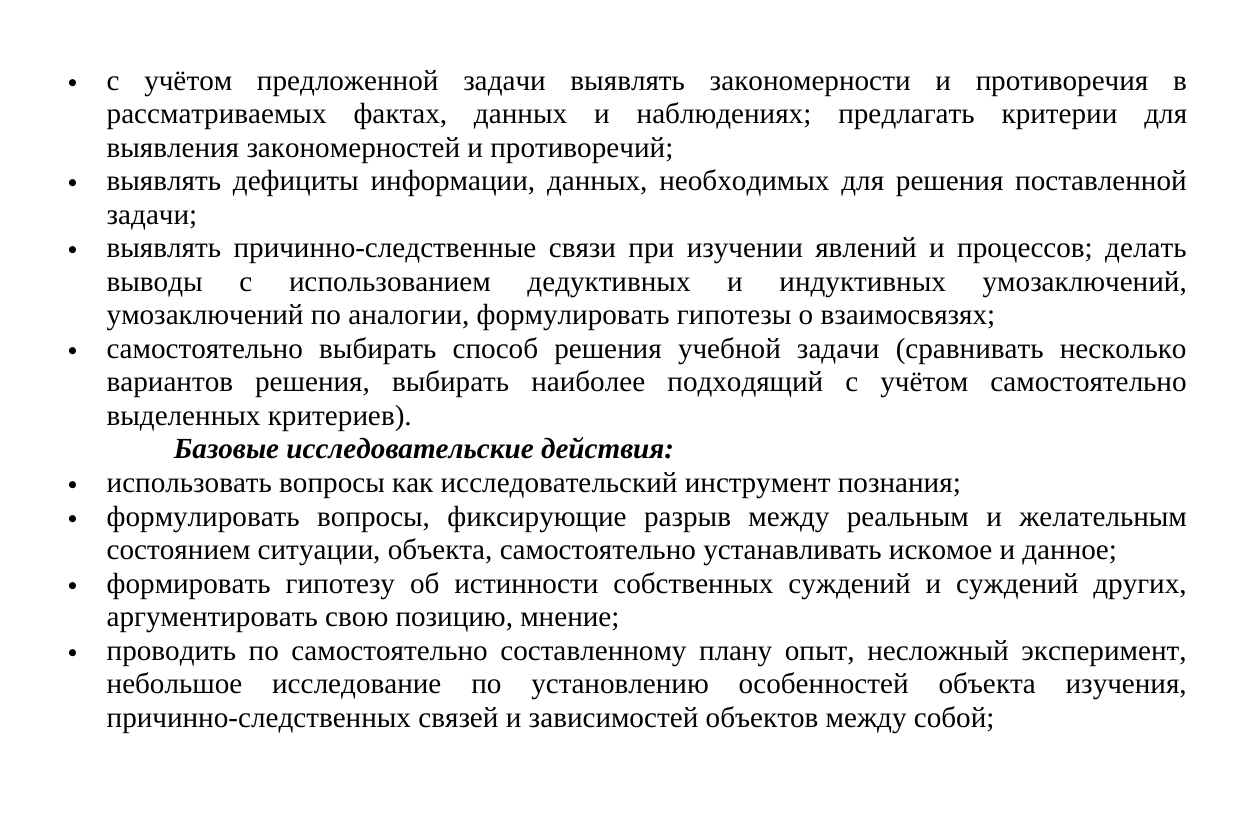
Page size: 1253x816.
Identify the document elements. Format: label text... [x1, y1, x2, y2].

list самостоятельно выбирать способ решения учебной задачи (сравнивать несколько вариантов решения, выбирать наиболее подходящий с учётом самостоятельно выделенных критериев). [69, 331, 1188, 432]
list проводить по самостоятельно составленному плану опыт, несложный эксперимент, небольшое исследование по установлению особенностей объекта изучения, причинно-следственных связей и зависимостей объектов между собой; [69, 633, 1188, 733]
list использовать вопросы как исследовательский инструмент познания; [69, 465, 1188, 499]
list формировать гипотезу об истинности собственных суждений и суждений других, аргументировать свою позицию, мнение; [69, 566, 1188, 633]
list выявлять причинно-следственные связи при изучении явлений и процессов; делать выводы с использованием дедуктивных и индуктивных умозаключений, умозаключений по аналогии, формулировать гипотезы о взаимосвязях; [69, 230, 1188, 331]
list с учётом предложенной задачи выявлять закономерности и противоречия в рассматриваемых фактах, данных и наблюдениях; предлагать критерии для выявления закономерностей и противоречий; [69, 63, 1188, 163]
list выявлять дефициты информации, данных, необходимых для решения поставленной задачи; [69, 163, 1188, 230]
list формулировать вопросы, фиксирующие разрыв между реальным и желательным состоянием ситуации, объекта, самостоятельно устанавливать искомое и данное; [69, 499, 1188, 566]
text Базовые исследовательские действия: [106, 432, 1188, 465]
